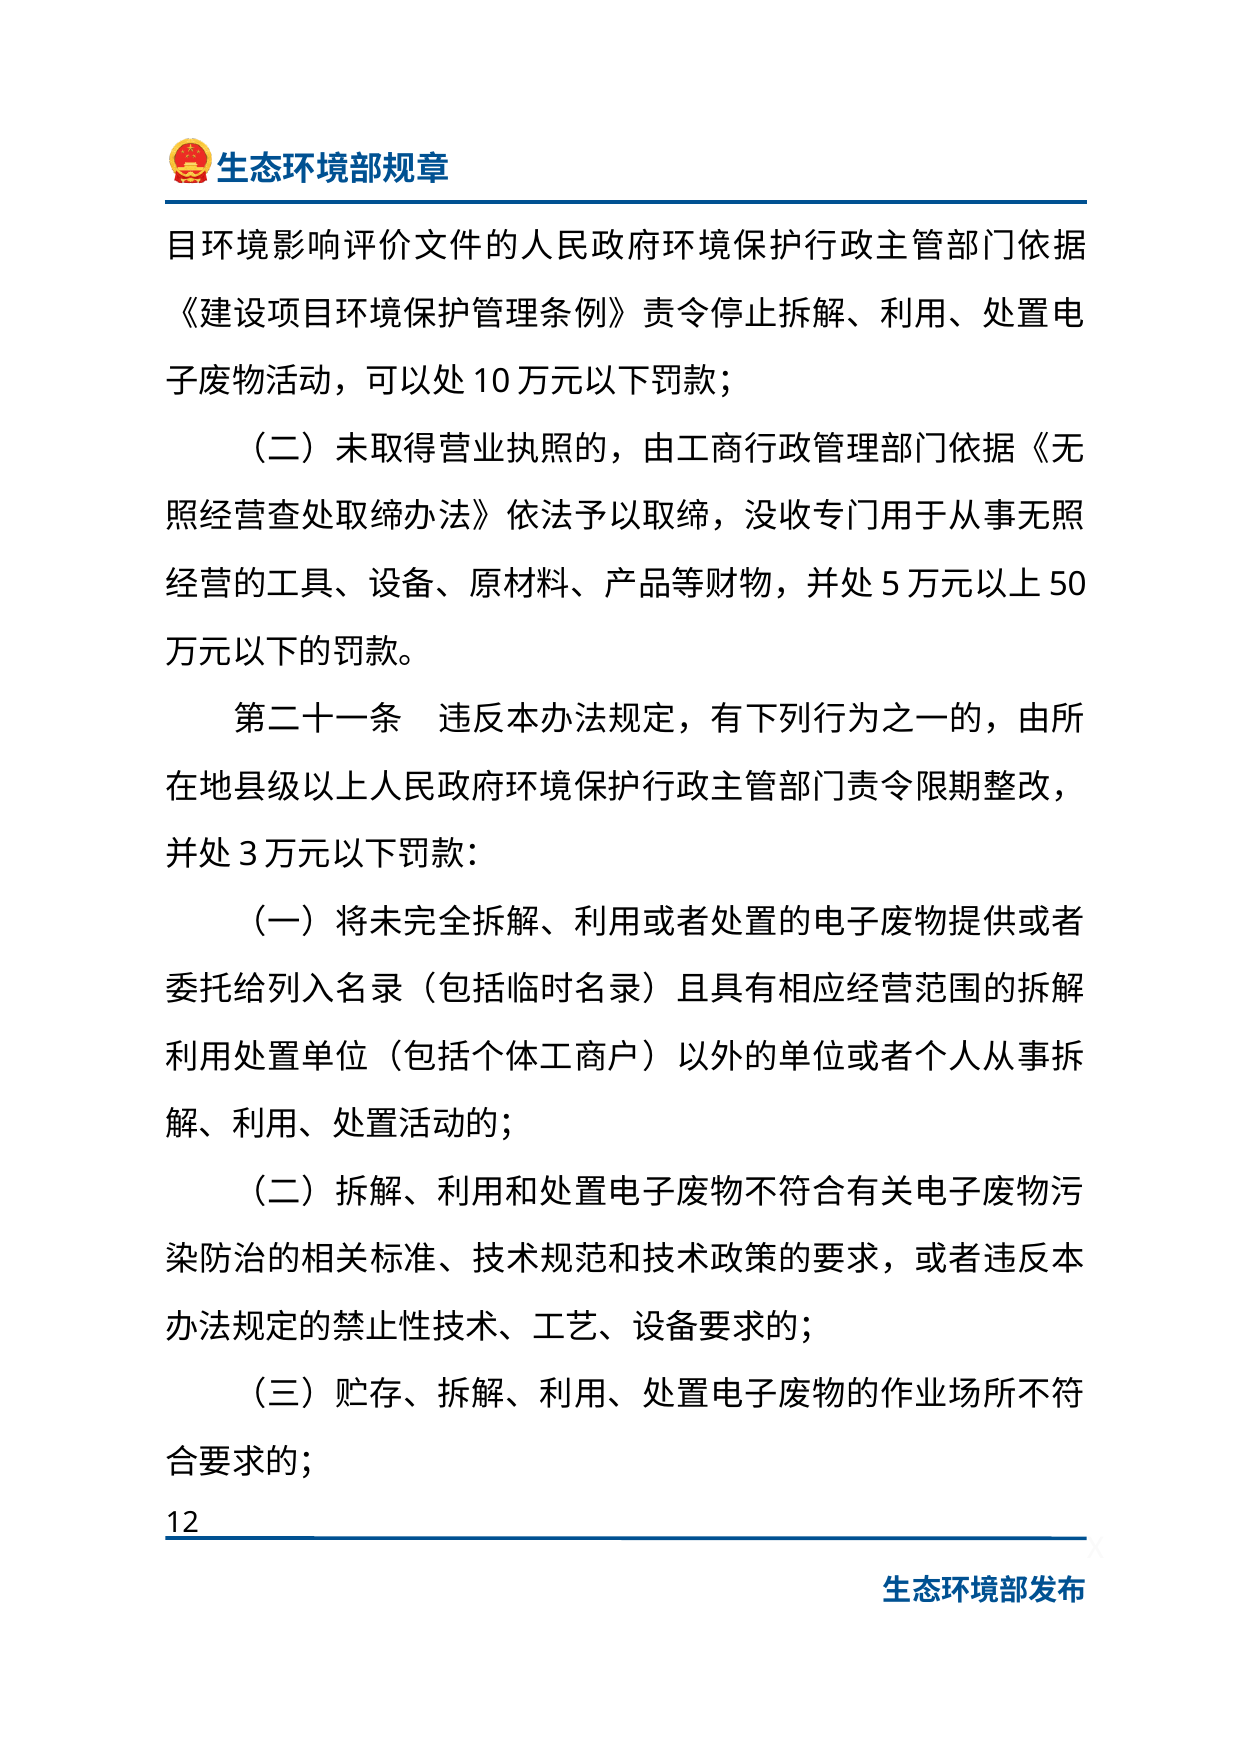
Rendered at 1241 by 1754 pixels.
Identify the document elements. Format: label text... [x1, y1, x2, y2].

text （二）未取得营业执照的，由工商行政管理部门依据《无照经营查处取缔办法》依法予以取缔，没收专门用于从事无照经营的工具、设备、原材料、产品等财物，并处5万元以上50万元以下的罚款。 [165, 422, 1087, 673]
text （一）将未完全拆解、利用或者处置的电子废物提供或者委托给列入名录（包括临时名录）且具有相应经营范围的拆解利用处置单位（包括个体工商户）以外的单位或者个人从事拆解、利用、处置活动的； [165, 895, 1087, 1145]
picture [165, 136, 216, 187]
text 第二十一条 违反本办法规定，有下列行为之一的，由所在地县级以上人民政府环境保护行政主管部门责令限期整改，并处3万元以下罚款： [165, 692, 1087, 875]
text （一）未获得环境保护措施验收合格的，由审批该建设项目环境影响评价文件的人民政府环境保护行政主管部门依据《建设项目环境保护管理条例》责令停止拆解、利用、处置电子废物活动，可以处10万元以下罚款； [165, 219, 1087, 402]
text （二）拆解、利用和处置电子废物不符合有关电子废物污染防治的相关标准、技术规范和技术政策的要求，或者违反本办法规定的禁止性技术、工艺、设备要求的； [165, 1165, 1087, 1348]
text （三）贮存、拆解、利用、处置电子废物的作业场所不符合要求的； [165, 1367, 1087, 1483]
